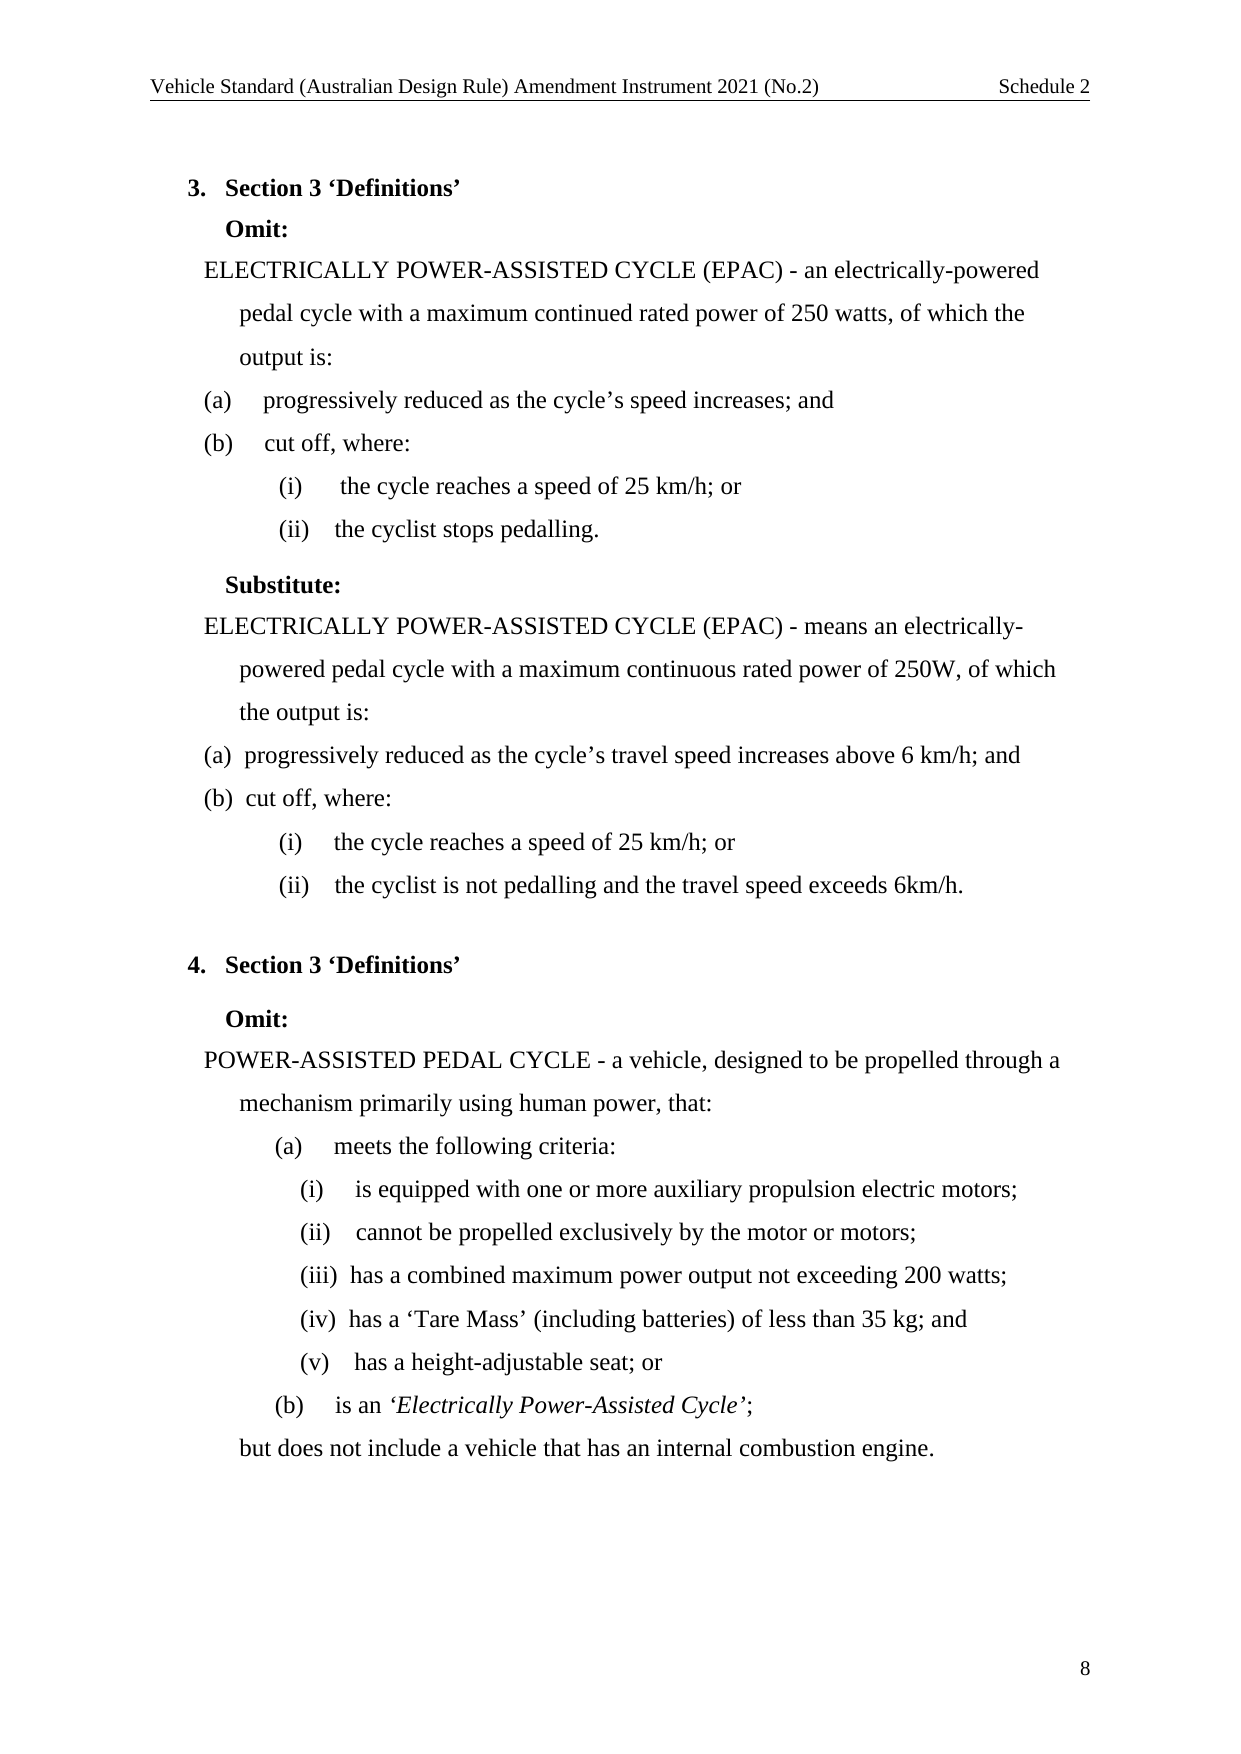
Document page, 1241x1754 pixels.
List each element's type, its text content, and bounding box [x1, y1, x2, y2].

text (a) meets the following criteria: [274, 1131, 1090, 1160]
text Omit: [225, 214, 1090, 243]
text but does not include a vehicle that has an internal combustion engine. [239, 1433, 1090, 1501]
text ELECTRICALLY POWER-ASSISTED CYCLE (EPAC) - means an electrically-powered pedal cycle with a maximum continuous rated power of 250W, of which the output is: [204, 611, 1090, 726]
text (iv) has a ‘Tare Mass’ (including batteries) of less than 35 kg; and [300, 1304, 1090, 1332]
text (i) the cycle reaches a speed of 25 km/h; or [279, 827, 1090, 855]
text (ii) cannot be propelled exclusively by the motor or motors; [300, 1217, 1090, 1246]
text (a) progressively reduced as the cycle’s travel speed increases above 6 km/h; and [204, 740, 1090, 769]
list Section 3 ‘Definitions’ [187, 950, 1090, 979]
text ELECTRICALLY POWER-ASSISTED CYCLE (EPAC) - an electrically-powered pedal cycle with a maximum continued rated power of 250 watts, of which the output is: [204, 255, 1090, 370]
text (a) progressively reduced as the cycle’s speed increases; and [204, 385, 1090, 413]
list Section 3 ‘Definitions’ [187, 173, 1090, 202]
text (b) is an ‘Electrically Power-Assisted Cycle’; [274, 1390, 1090, 1419]
text (b) cut off, where: [204, 783, 1090, 812]
text Substitute: [225, 570, 1090, 598]
text POWER-ASSISTED PEDAL CYCLE - a vehicle, designed to be propelled through a mechanism primarily using human power, that: [204, 1045, 1090, 1117]
text (b) cut off, where: [204, 428, 1090, 457]
text (iii) has a combined maximum power output not exceeding 200 watts; [300, 1261, 1090, 1289]
text (i) the cycle reaches a speed of 25 km/h; or [279, 471, 1090, 500]
text (i) is equipped with one or more auxiliary propulsion electric motors; [300, 1174, 1090, 1203]
text (v) has a height-adjustable seat; or [300, 1347, 1090, 1376]
text Omit: [225, 1004, 1090, 1032]
text (ii) the cyclist stops pedalling. [279, 514, 1090, 543]
text (ii) the cyclist is not pedalling and the travel speed exceeds 6km/h. [279, 870, 1090, 898]
